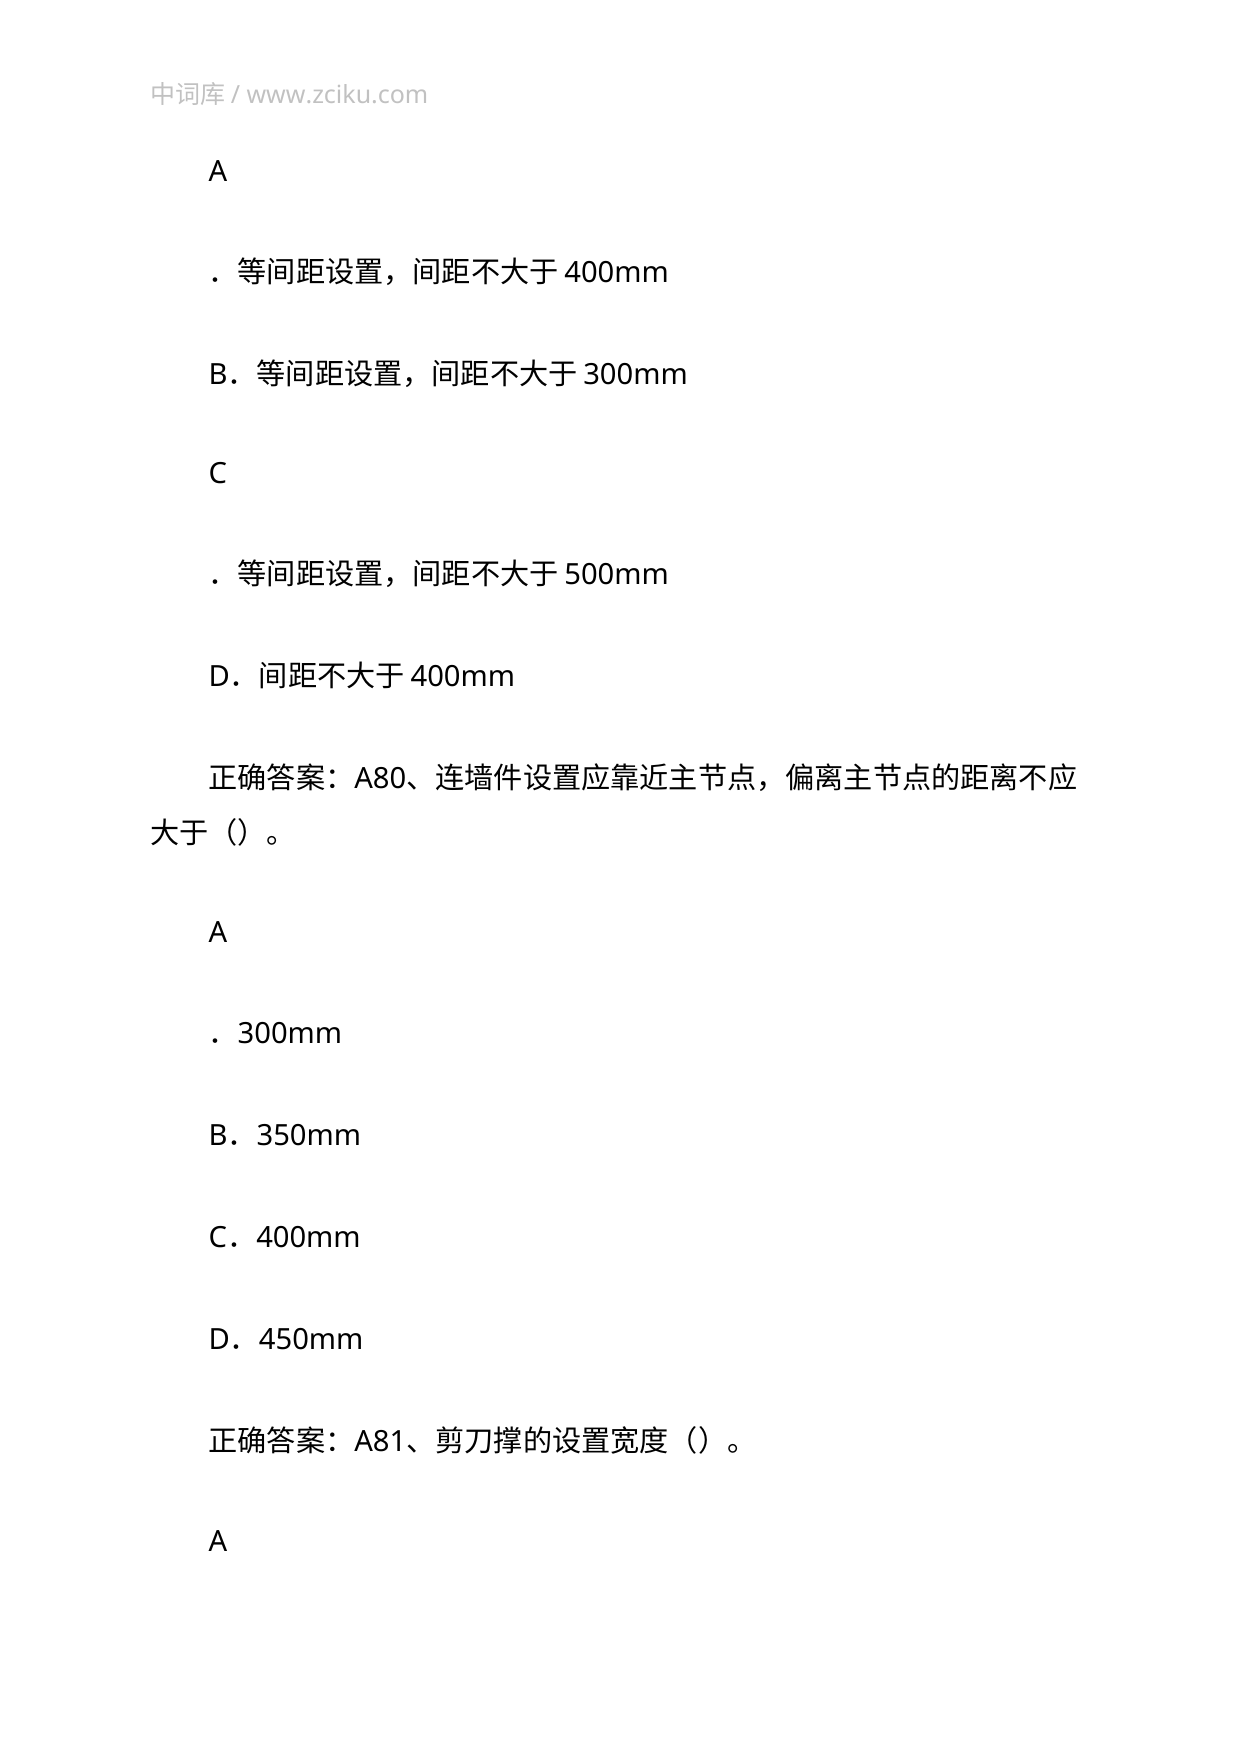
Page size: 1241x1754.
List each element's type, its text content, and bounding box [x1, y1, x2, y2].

text 正确答案：A81、剪刀撑的设置宽度（）。 [150, 1418, 1090, 1460]
text B．等间距设置，间距不大于300mm [150, 350, 1090, 393]
text ．等间距设置，间距不大于400mm [150, 248, 1090, 291]
text A [150, 150, 1090, 190]
text C．400mm [150, 1214, 1090, 1256]
text A [150, 912, 1090, 951]
text A [150, 1520, 1090, 1559]
text ．300mm [150, 1010, 1090, 1052]
text D．间距不大于400mm [150, 653, 1090, 695]
text ．等间距设置，间距不大于500mm [150, 551, 1090, 593]
text C [150, 452, 1090, 492]
text B．350mm [150, 1112, 1090, 1154]
text 正确答案：A80、连墙件设置应靠近主节点，偏离主节点的距离不应大于（）。 [150, 755, 1090, 852]
text D．450mm [150, 1316, 1090, 1358]
